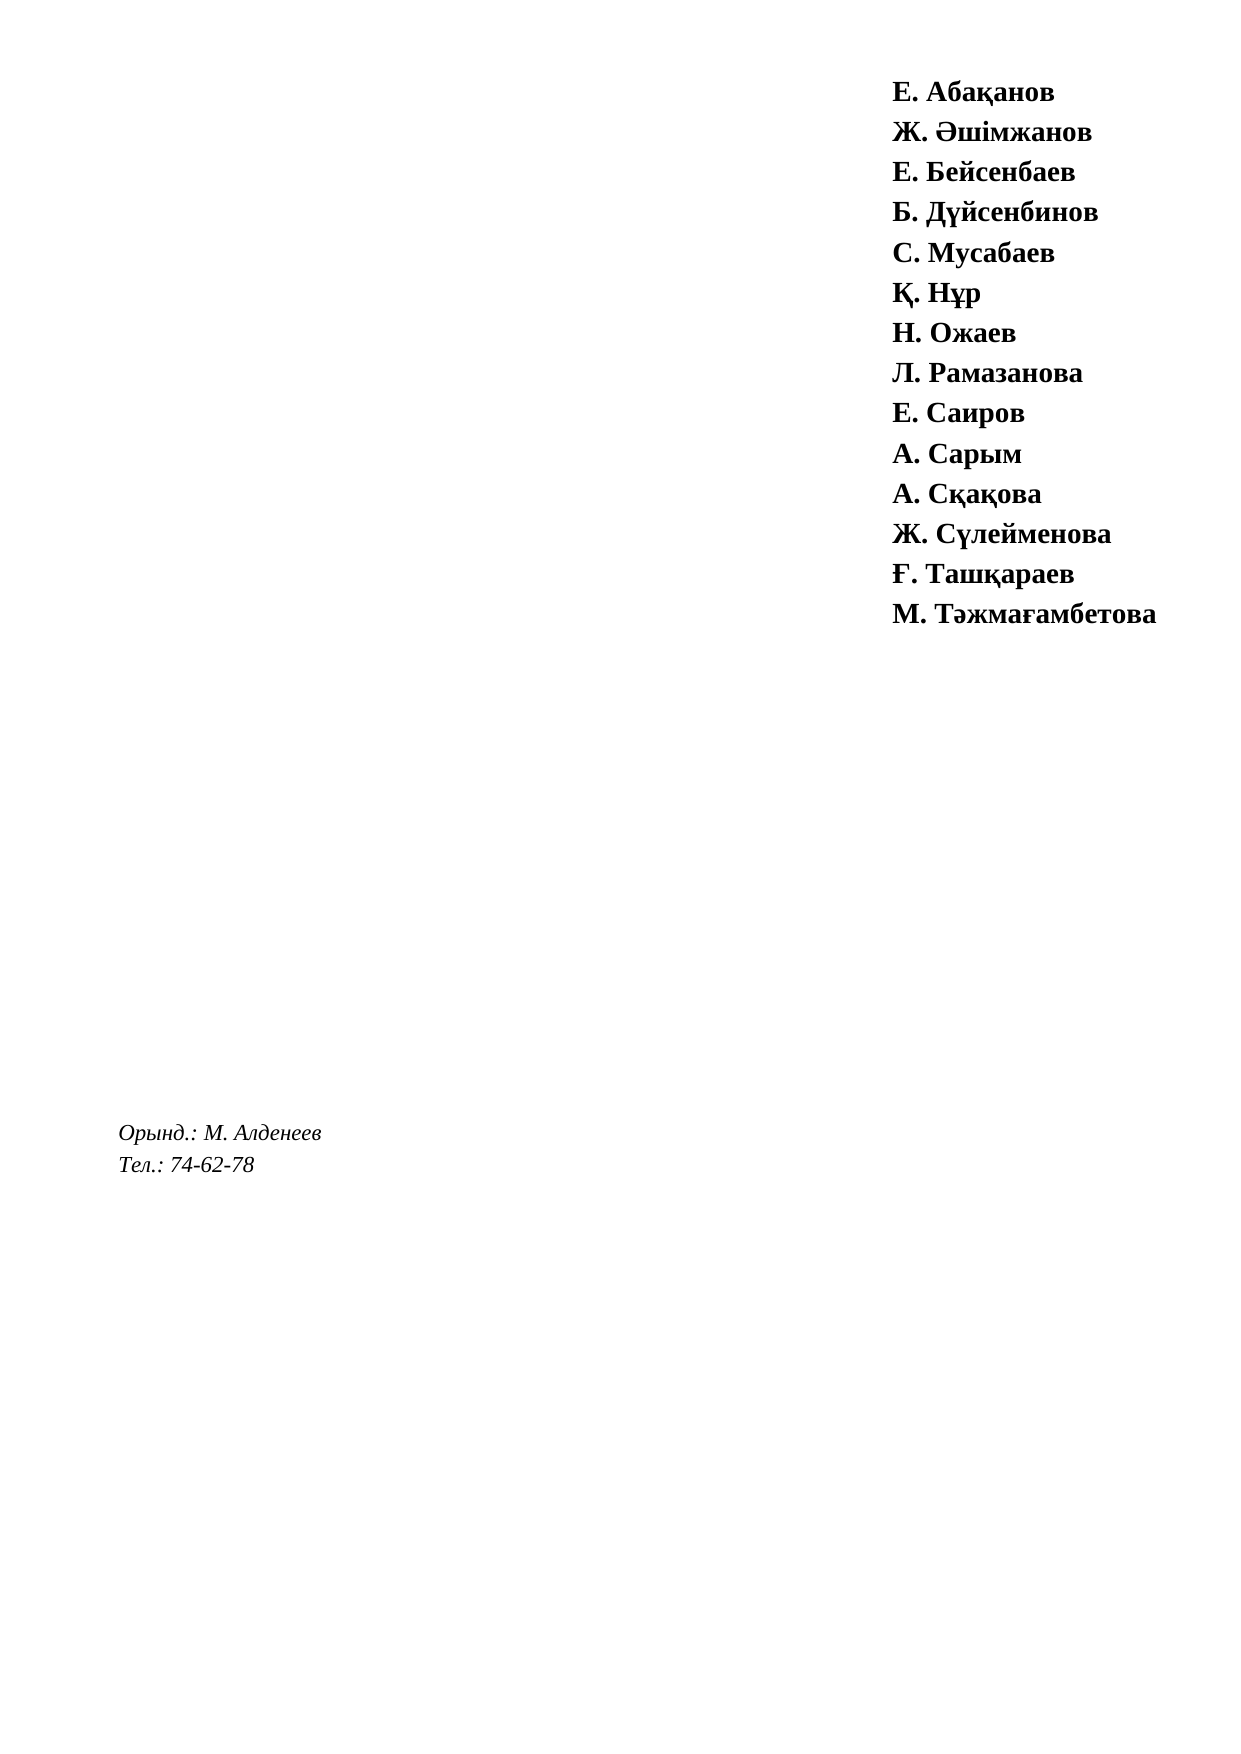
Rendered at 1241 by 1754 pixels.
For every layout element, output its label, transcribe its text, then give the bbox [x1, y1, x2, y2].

text Б. Дүйсенбинов [782, 194, 1181, 228]
text С. Мусабаев [782, 235, 1181, 268]
text Орынд.: М. Алденеев [118, 1119, 1181, 1146]
text Л. Рамазанова [782, 355, 1181, 389]
text А. Сқақова [856, 476, 1181, 509]
text Ж. Әшімжанов [782, 114, 1181, 148]
text Е. Бейсенбаев [782, 154, 1181, 188]
text А. Сарым [856, 436, 1181, 469]
text Н. Ожаев [782, 315, 1181, 349]
text Ж. Сүлейменова [856, 516, 1181, 550]
text Тел.: 74-62-78 [118, 1151, 1181, 1177]
text Е. Абақанов [782, 74, 1181, 107]
text Қ. Нұр [782, 275, 1181, 308]
text Ғ. Ташқараев [856, 556, 1181, 590]
text М. Тәжмағамбетова [856, 597, 1181, 630]
text Е. Саиров [856, 396, 1181, 429]
